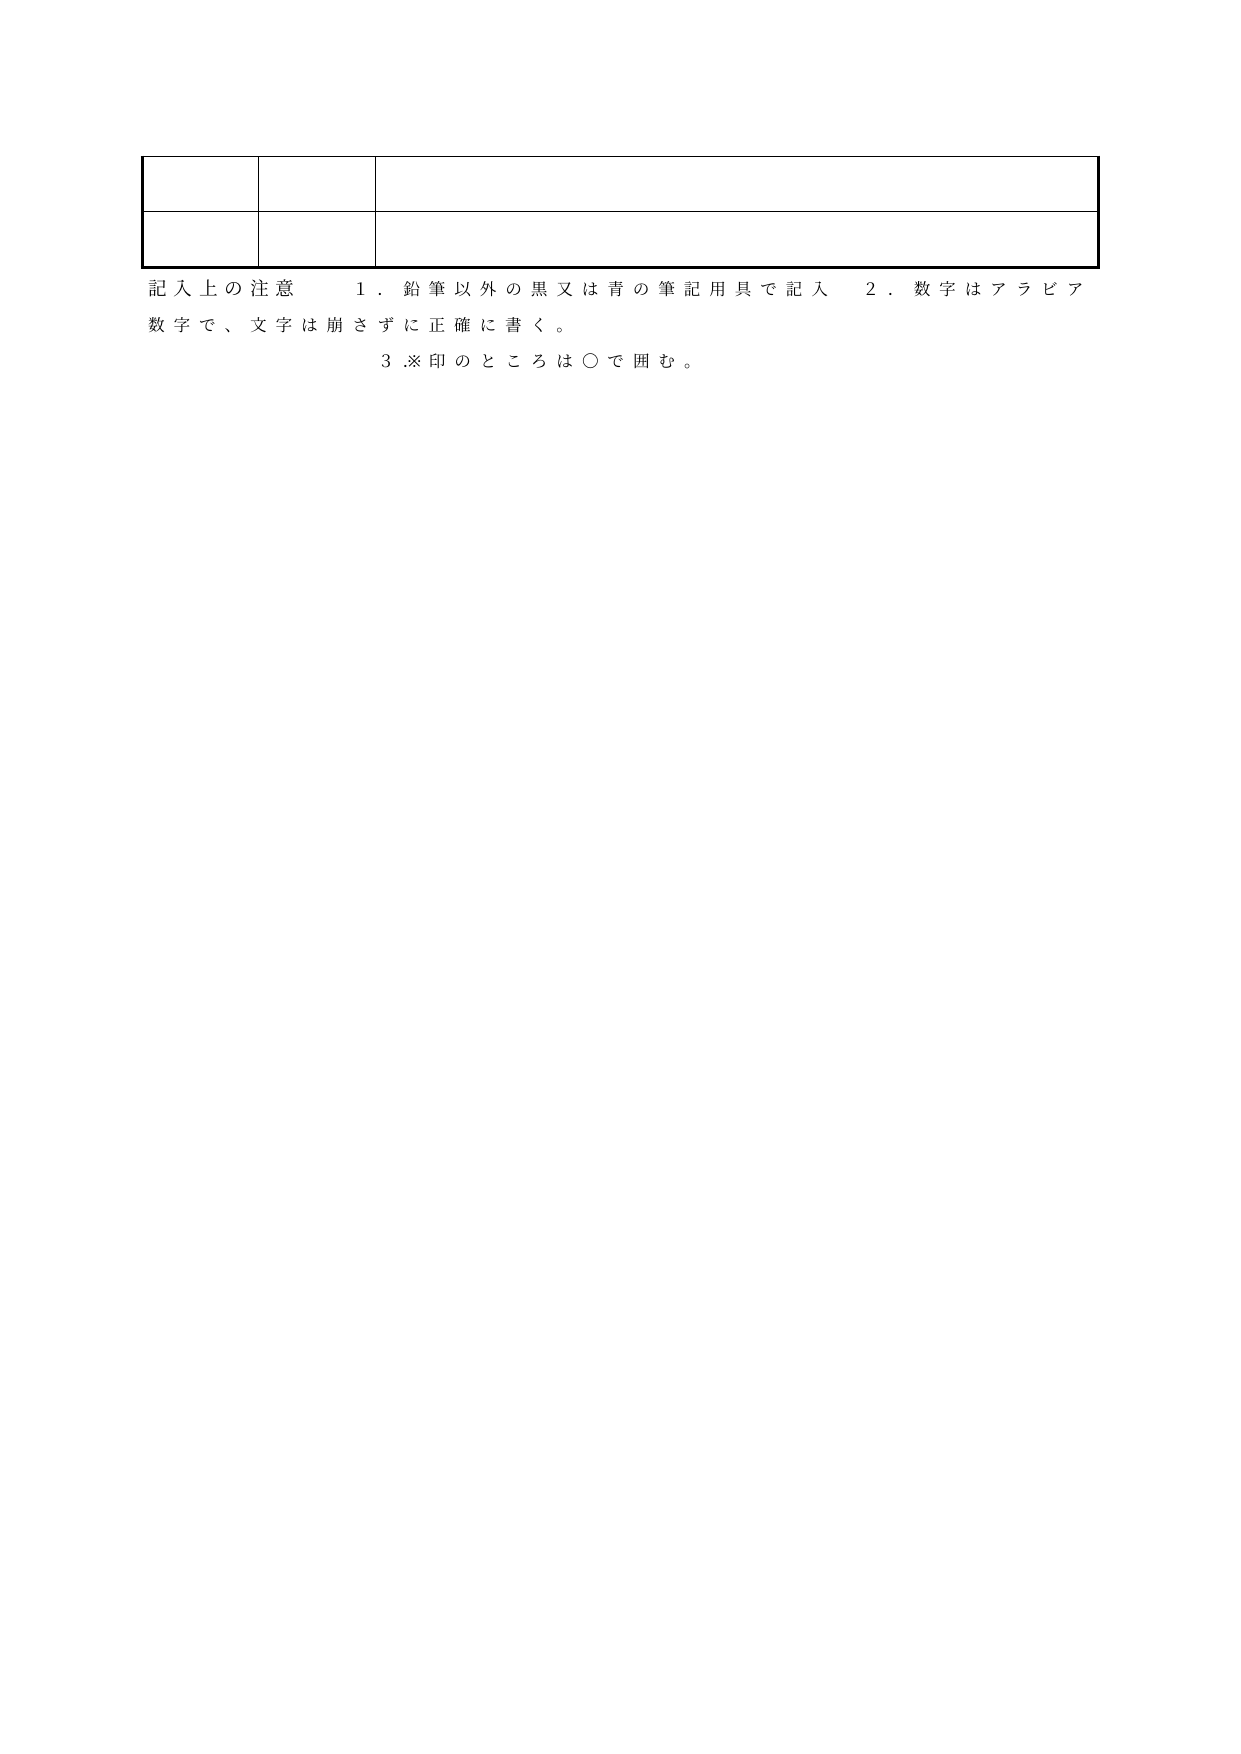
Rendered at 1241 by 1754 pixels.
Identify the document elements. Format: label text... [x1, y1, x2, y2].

table_cell [259, 157, 375, 211]
text ３.※印のところは〇で囲む。 [148, 342, 1092, 378]
table_cell [376, 212, 1097, 266]
table_cell [376, 157, 1097, 211]
table_cell [259, 212, 375, 266]
table_cell [144, 157, 258, 211]
text 記入上の注意 １.鉛筆以外の黒又は青の筆記用具で記入 ２.数字はアラビア数字で、文字は崩さずに正確に書く。 [148, 269, 1092, 342]
table_cell [144, 212, 258, 266]
